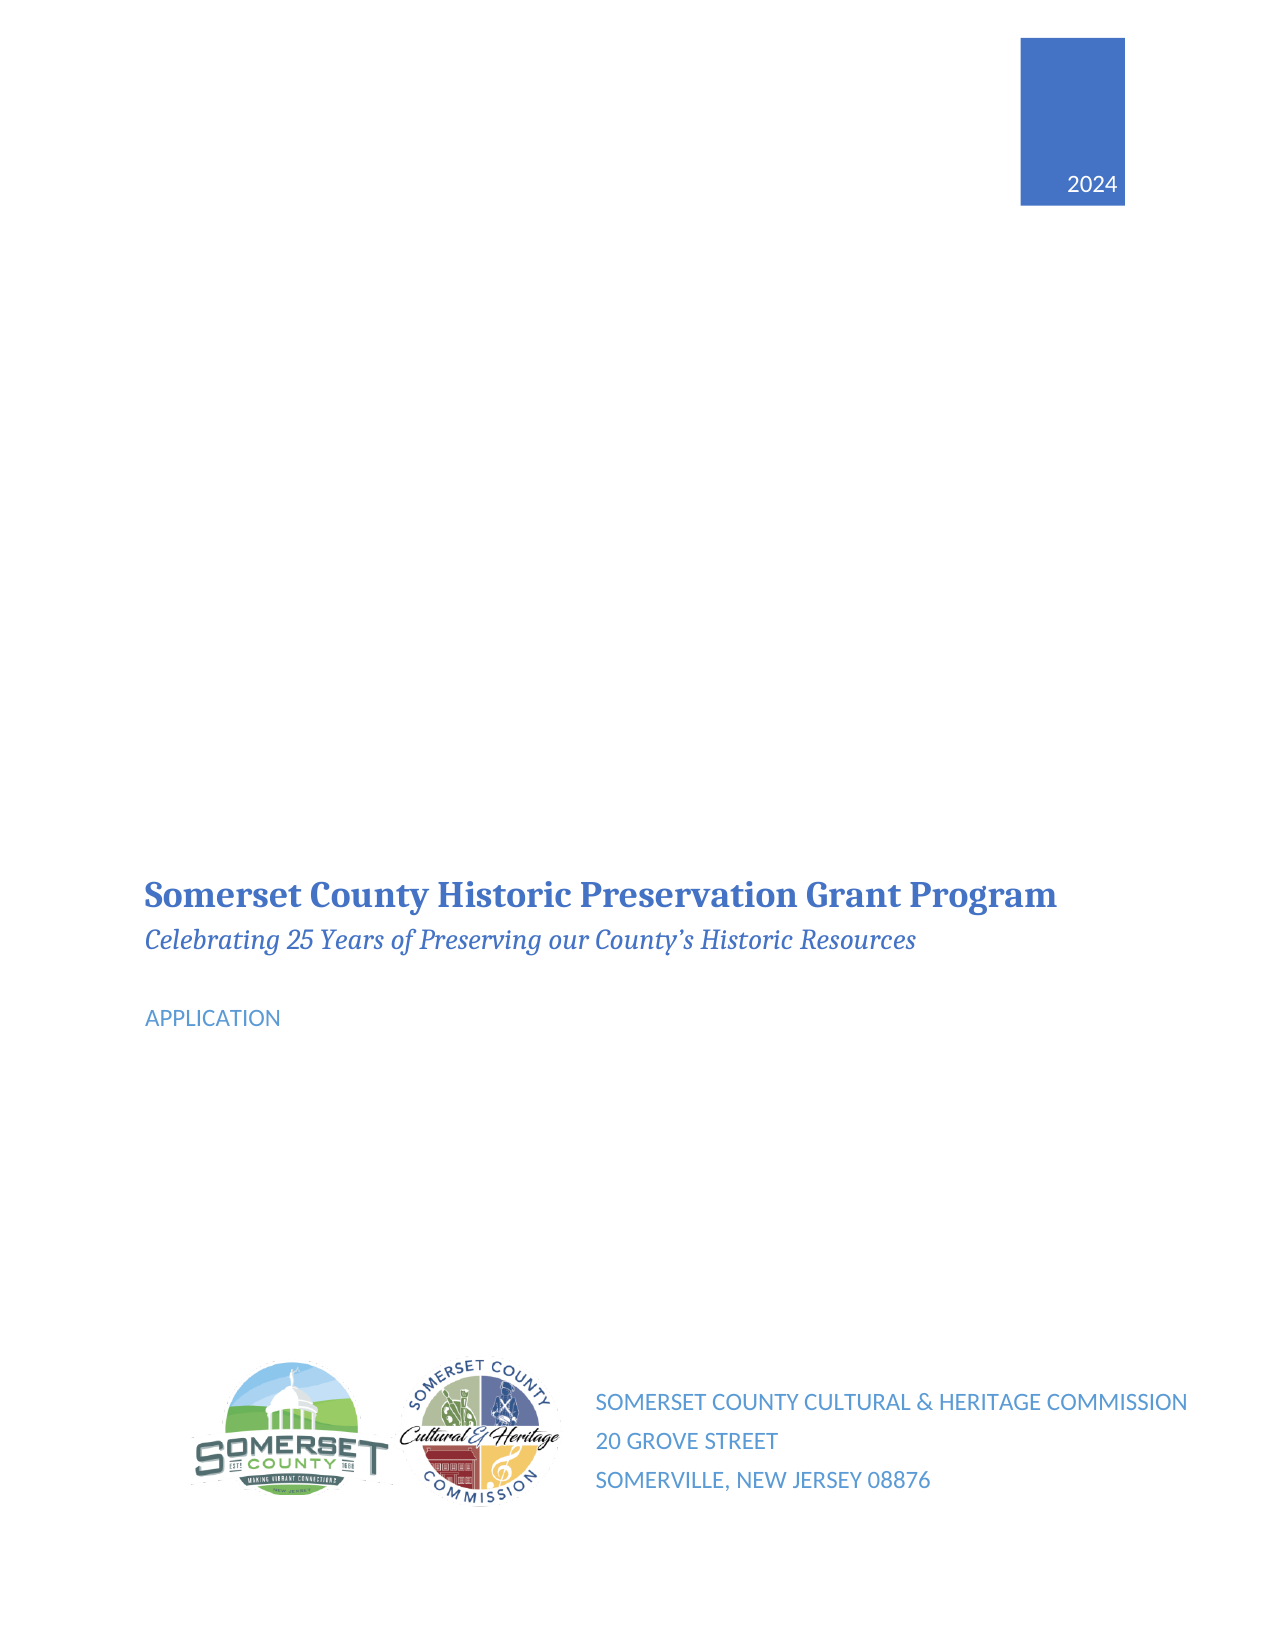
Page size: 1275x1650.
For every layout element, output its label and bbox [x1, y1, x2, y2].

picture [187, 1348, 563, 1515]
